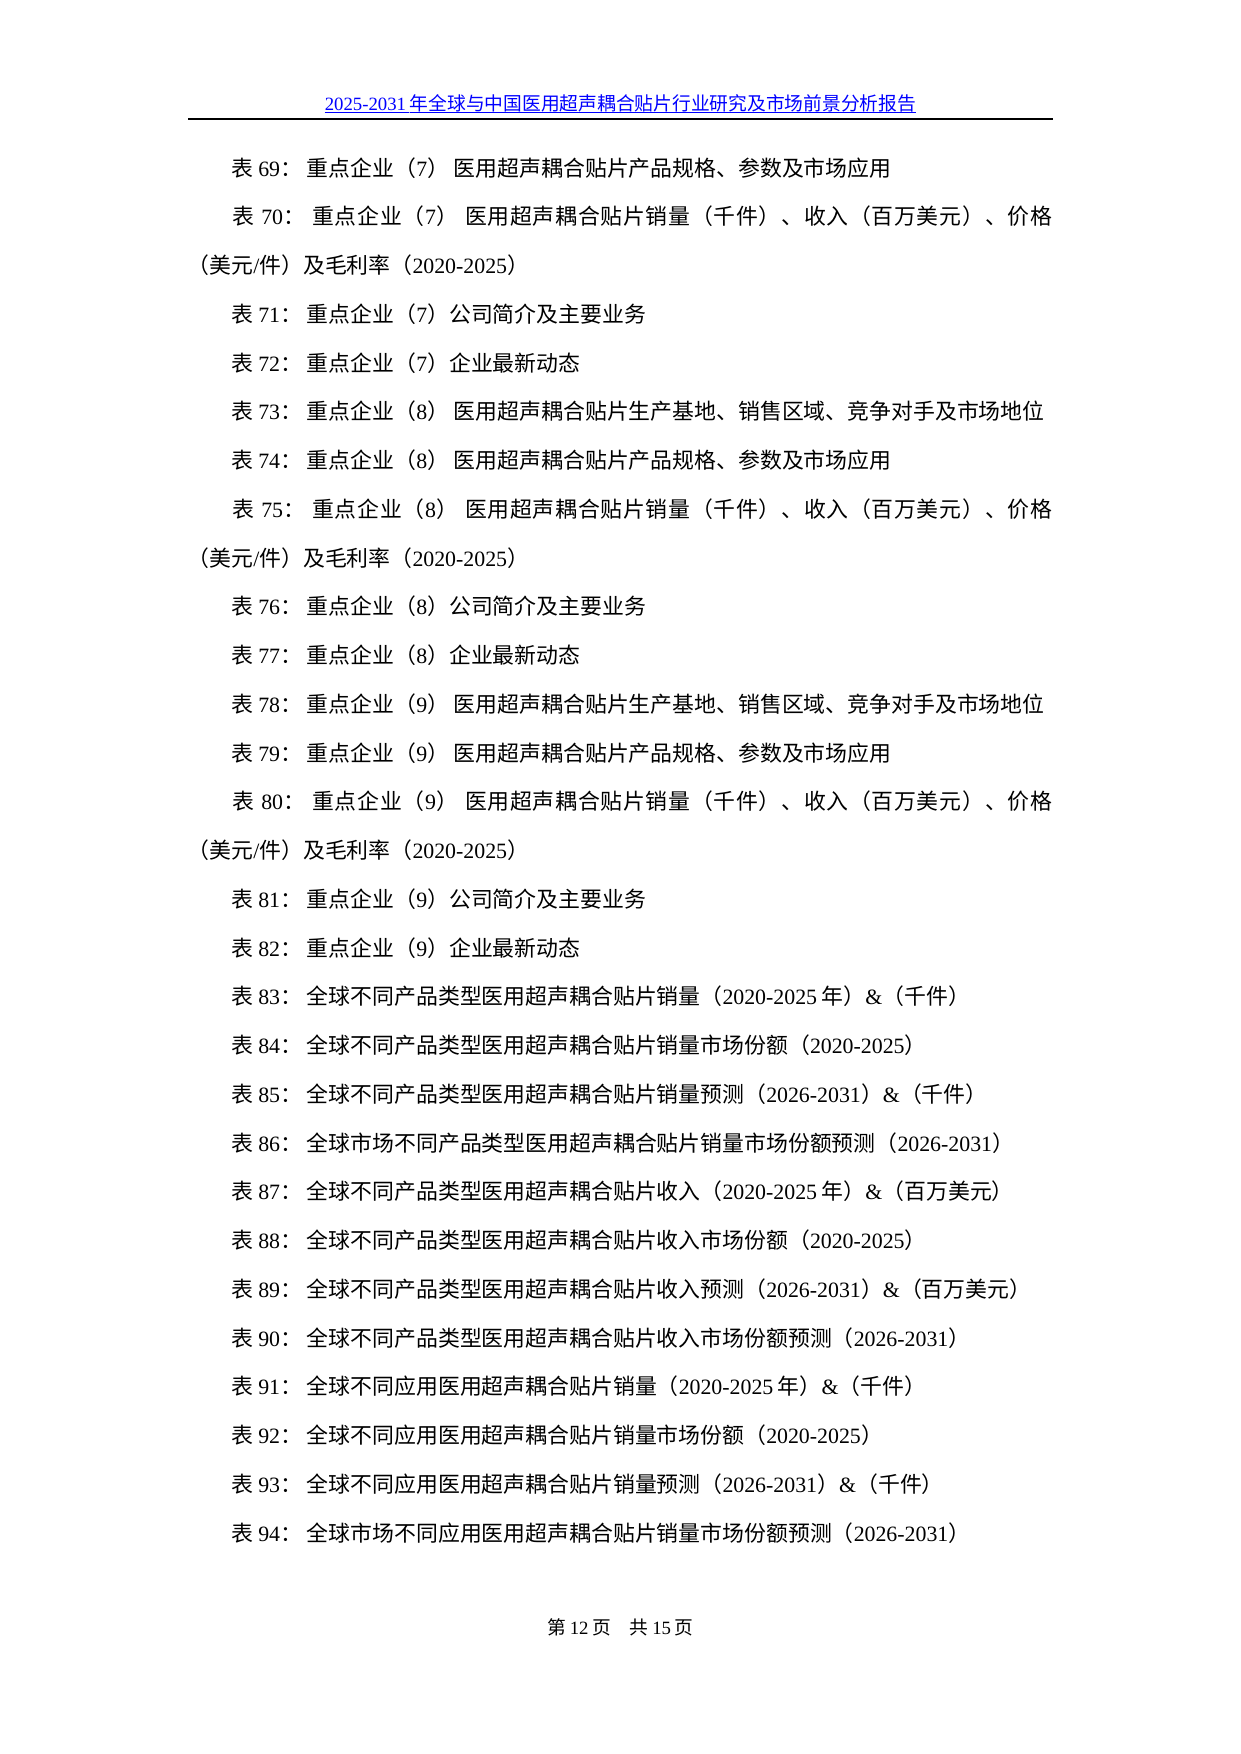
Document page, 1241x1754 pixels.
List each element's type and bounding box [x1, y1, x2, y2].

text [187, 150, 1053, 1548]
